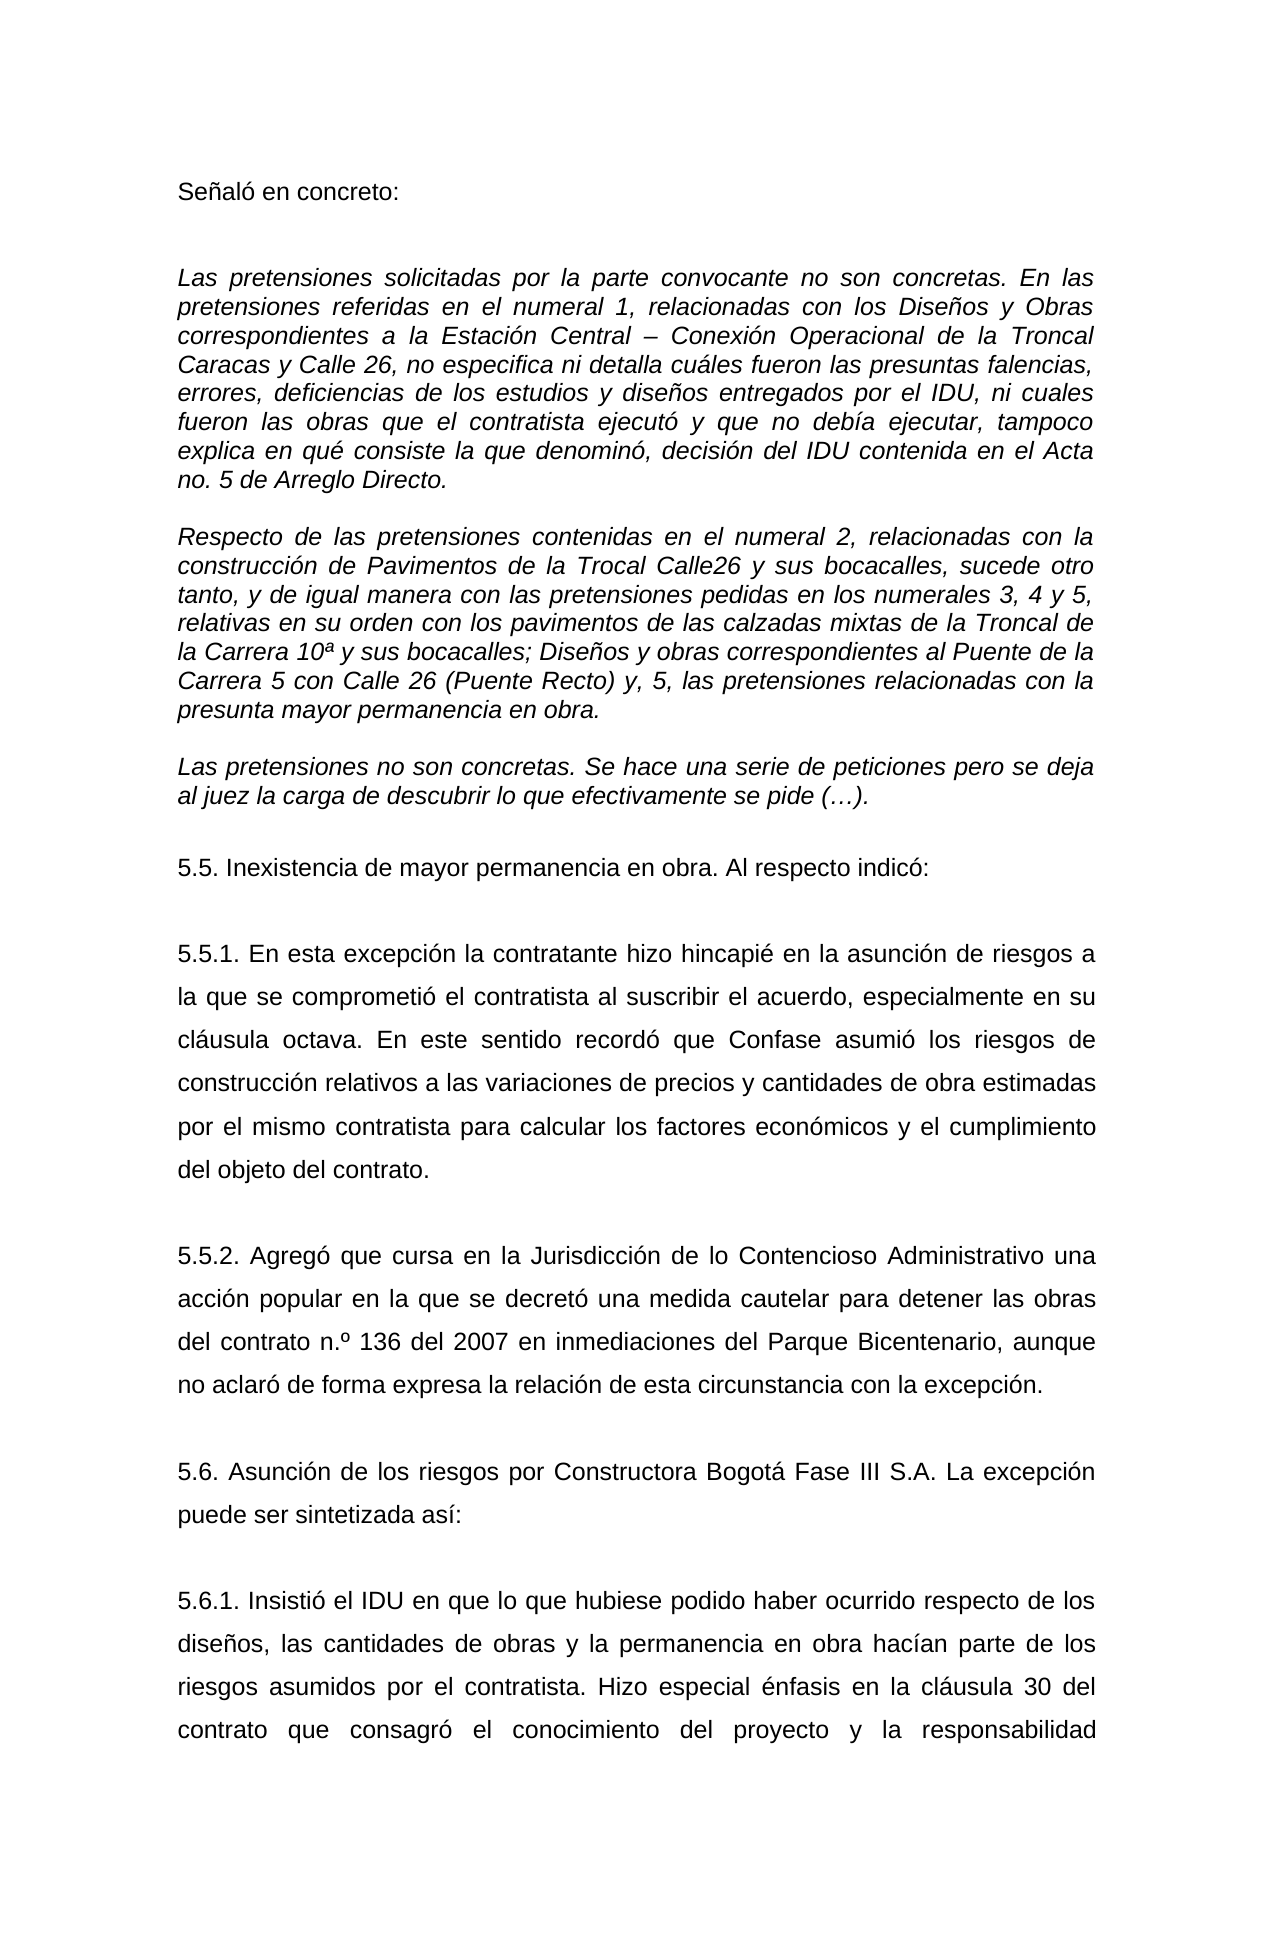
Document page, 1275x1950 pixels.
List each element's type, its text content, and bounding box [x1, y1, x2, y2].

text 5.5.1. En esta excepción la contratante hizo hincapié en la asunción de riesgos a la que se comprometió el contratista al suscribir el acuerdo, especialmente en su cláusula octava. En este sentido recordó que Confase asumió los riesgos de construcción relativos a las variaciones de precios y cantidades de obra estimadas por el mismo contratista para calcular los factores económicos y el cumplimiento del objeto del contrato. [177, 939, 1098, 1183]
text 5.5.2. Agregó que cursa en la Jurisdicción de lo Contencioso Administrativo una acción popular en la que se decretó una medida cautelar para detener las obras del contrato n.º 136 del 2007 en inmediaciones del Parque Bicentenario, aunque no aclaró de forma expresa la relación de esta circunstancia con la excepción. [177, 1241, 1098, 1399]
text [177, 1586, 1098, 1744]
text 5.6. Asunción de los riesgos por Constructora Bogotá Fase III S.A. La excepción puede ser sintetizada así: [177, 1457, 1098, 1528]
text Las pretensiones solicitadas por la parte convocante no son concretas. En las pretensiones referidas en el numeral 1, relacionadas con los Diseños y Obras correspondientes a la Estación Central – Conexión Operacional de la Troncal Caracas y Calle 26, no especifica ni detalla cuáles fueron las presuntas falencias, errores, deficiencias de los estudios y diseños entregados por el IDU, ni cuales fueron las obras que el contratista ejecutó y que no debía ejecutar, tampoco explica en qué consiste la que denominó, decisión del IDU contenida en el Acta no. 5 de Arreglo Directo. [177, 263, 1098, 493]
text Las pretensiones no son concretas. Se hace una serie de peticiones pero se deja al juez la carga de descubrir lo que efectivamente se pide (…). [177, 752, 1098, 810]
text 5.5. Inexistencia de mayor permanencia en obra. Al respecto indicó: [177, 853, 1098, 882]
text Respecto de las pretensiones contenidas en el numeral 2, relacionadas con la construcción de Pavimentos de la Trocal Calle26 y sus bocacalles, sucede otro tanto, y de igual manera con las pretensiones pedidas en los numerales 3, 4 y 5, relativas en su orden con los pavimentos de las calzadas mixtas de la Troncal de la Carrera 10ª y sus bocacalles; Diseños y obras correspondientes al Puente de la Carrera 5 con Calle 26 (Puente Recto) y, 5, las pretensiones relacionadas con la presunta mayor permanencia en obra. [177, 522, 1098, 723]
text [177, 177, 1098, 206]
